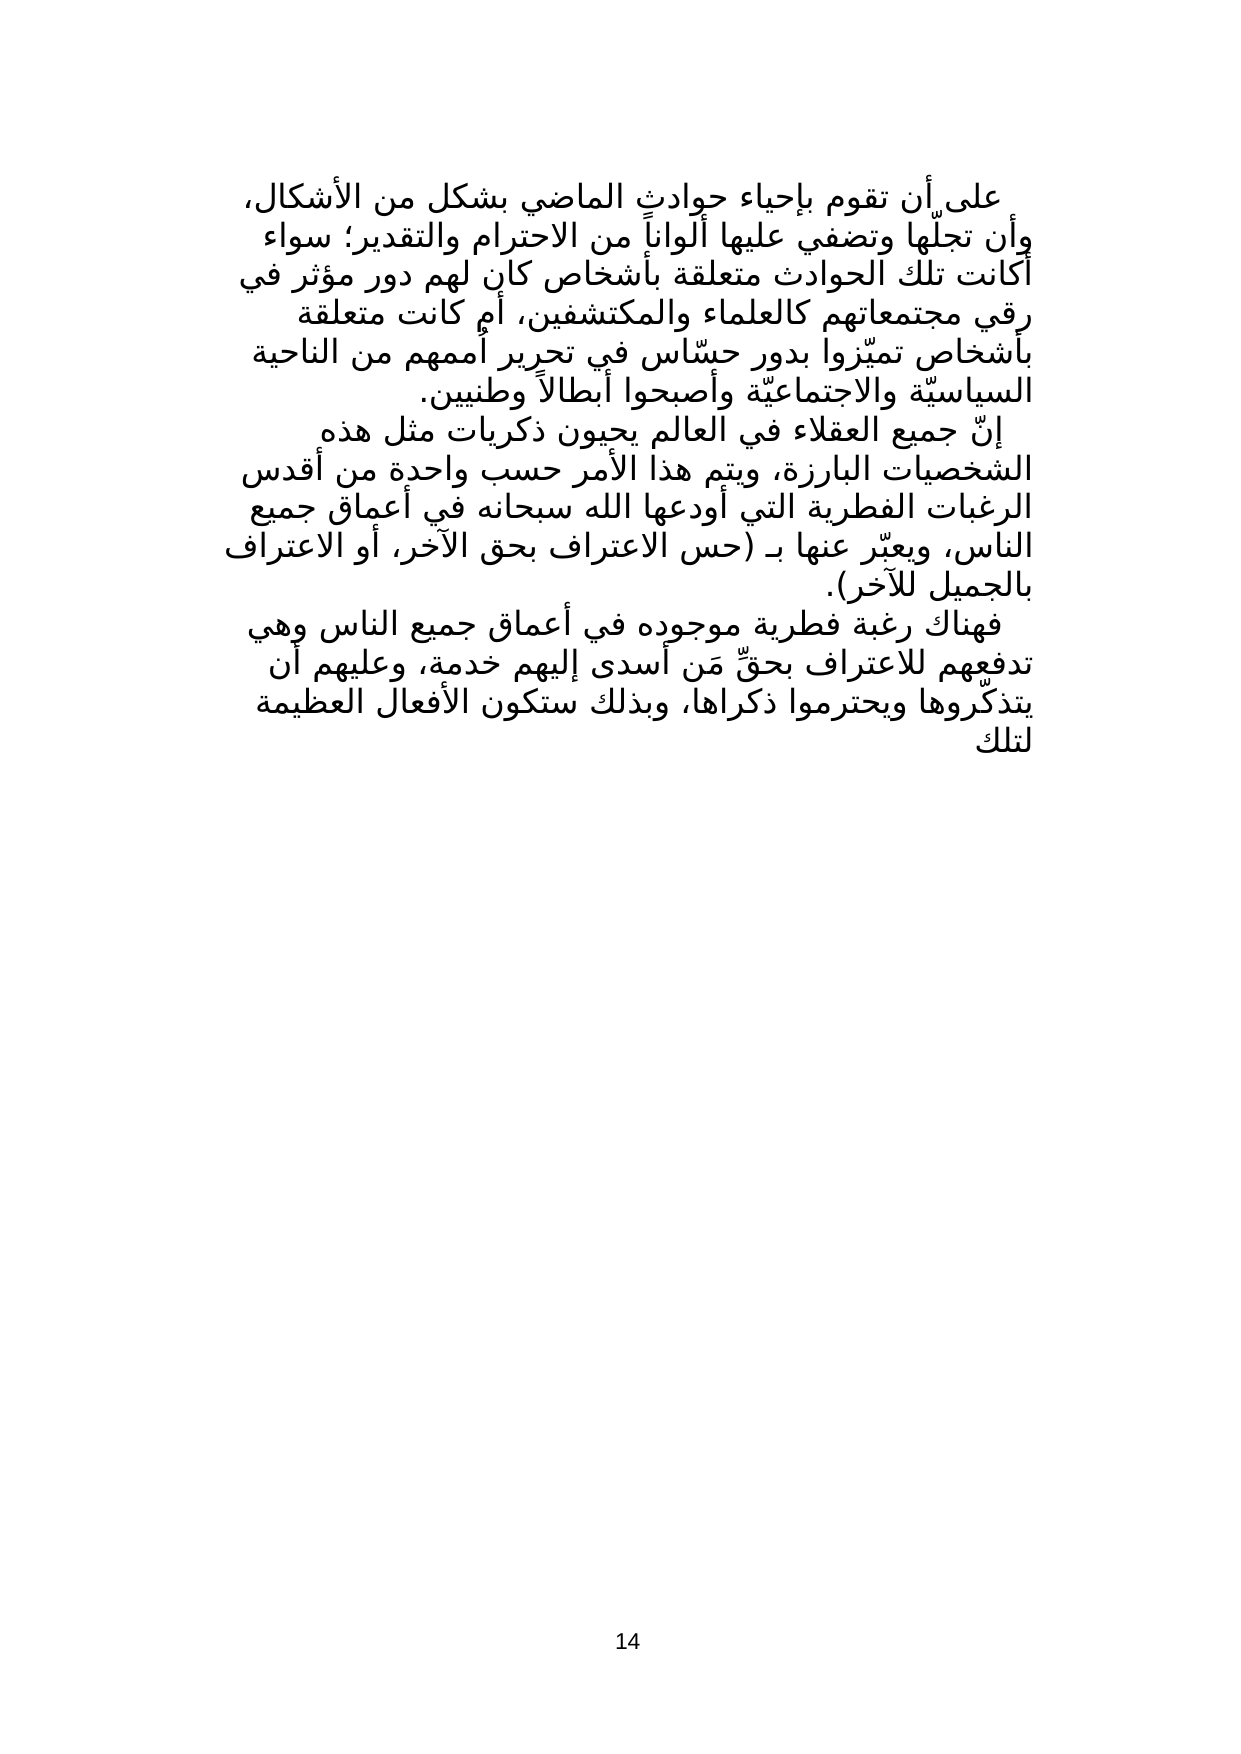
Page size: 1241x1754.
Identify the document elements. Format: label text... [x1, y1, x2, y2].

text إنّ جميع العقلاء في العالم يحيون ذكريات مثل هذه الشخصيات البارزة، ويتم هذا الأمر حسب واحدة من أقدس الرغبات الفطرية التي أودعها الله سبحانه في أعماق جميع الناس، ويعبّر عنها بـ (حس الاعتراف بحق الآخر، أو الاعتراف بالجميل للآخر). [222, 410, 1033, 604]
text على أن تقوم بإحياء حوادث الماضي بشكل من الأشكال، وأن تجلّها وتضفي عليها ألواناً من الاحترام والتقدير؛ سواء أكانت تلك الحوادث متعلقة بأشخاص كان لهم دور مؤثر في رقي مجتمعاتهم كالعلماء والمكتشفين، أم كانت متعلقة بأشخاص تميّزوا بدور حسّاس في تحرير اُممهم من الناحية السياسيّة والاجتماعيّة وأصبحوا أبطالاً وطنيين. [222, 177, 1033, 410]
text فهناك رغبة فطرية موجوده في أعماق جميع الناس وهي تدفعهم للاعتراف بحقِّ مَن أسدى إليهم خدمة، وعليهم أن يتذكّروها ويحترموا ذكراها، وبذلك ستكون الأفعال العظيمة لتلك [222, 604, 1033, 760]
